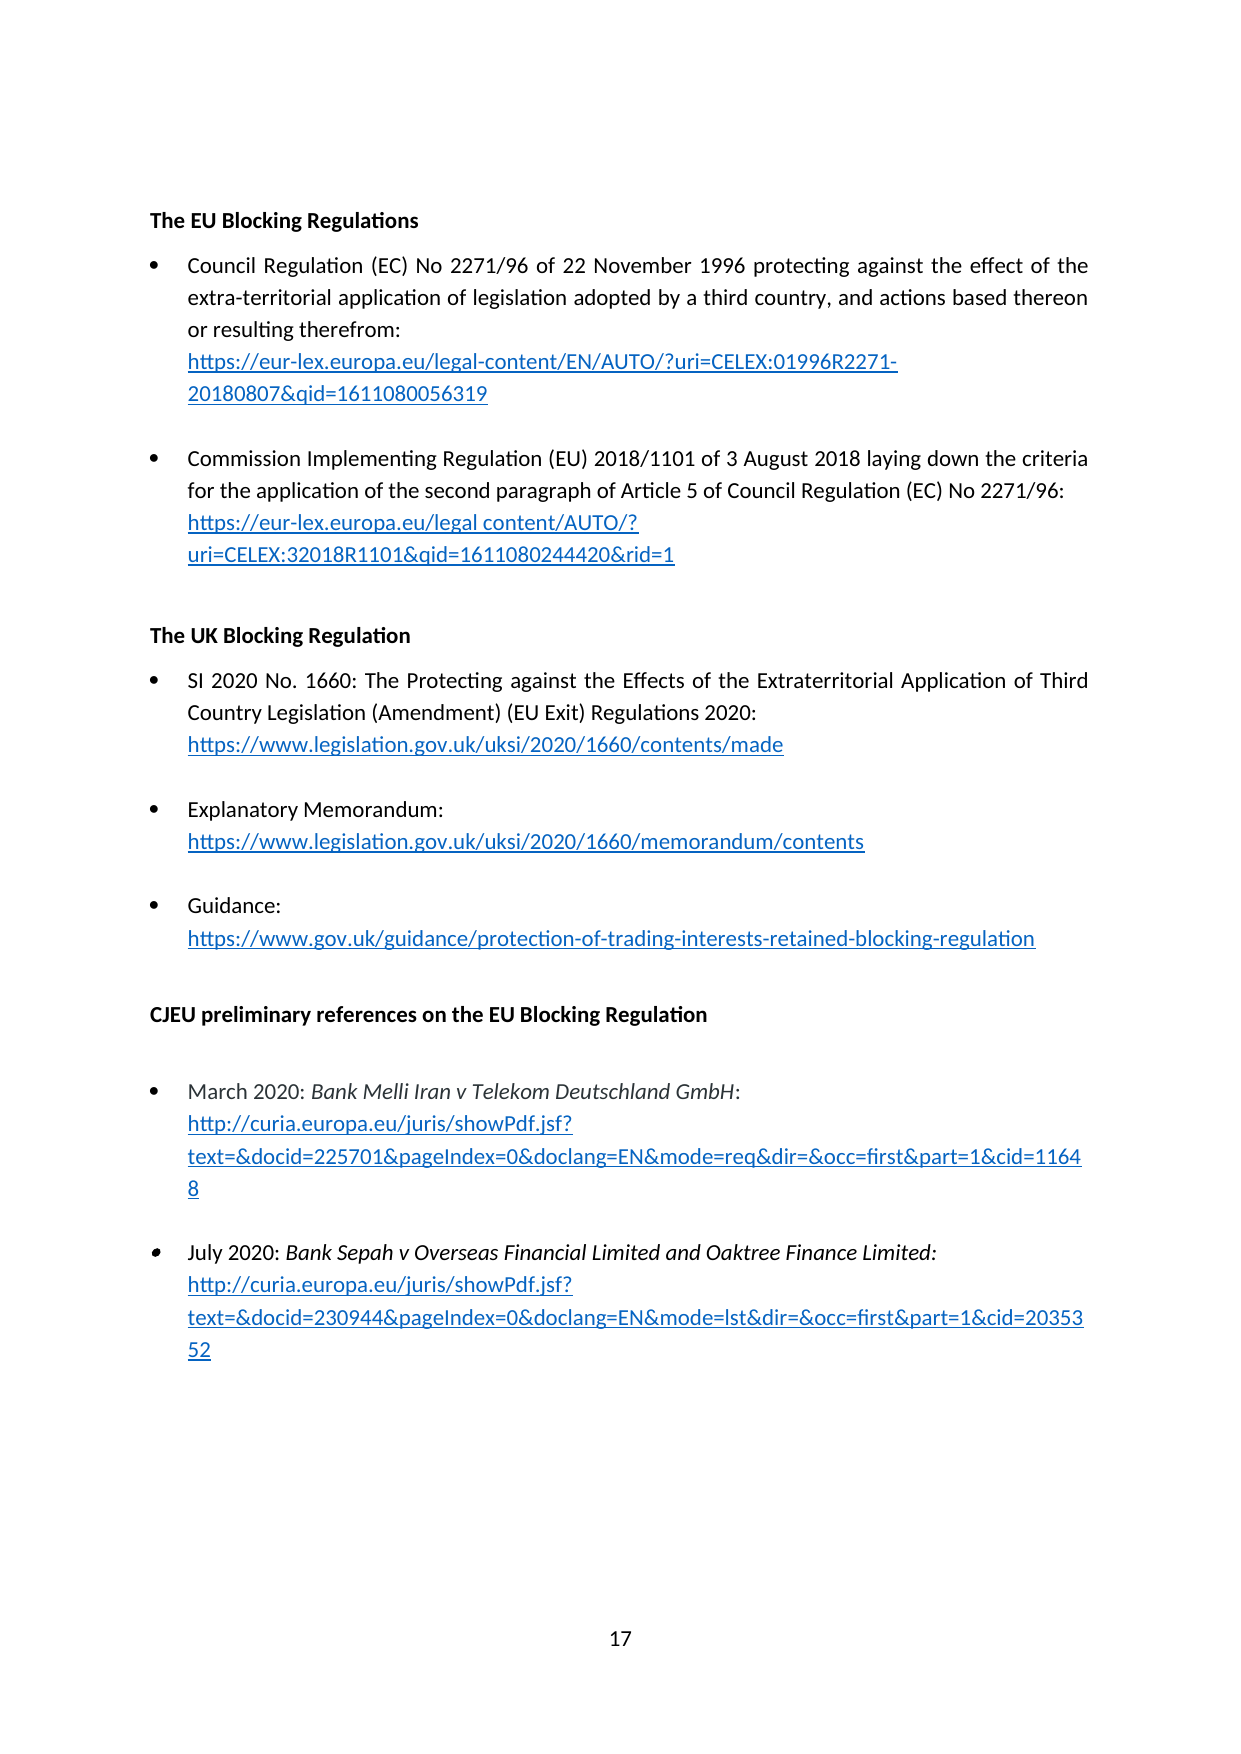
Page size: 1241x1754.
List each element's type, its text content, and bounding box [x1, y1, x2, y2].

list http://curia.europa.eu/juris/showPdf.jsf?text=&docid=225701&pageIndex=0&doclang=EN&mode=req&dir=&occ=first&part=1&cid=11648 [187, 1109, 1090, 1202]
list https://eur-lex.europa.eu/legal-content/EN/AUTO/?uri=CELEX:01996R2271-20180807&qid=1611080056319 [187, 347, 1090, 407]
list https://www.gov.uk/guidance/protection-of-trading-interests-retained-blocking-regulation [187, 924, 1090, 952]
list Explanatory Memorandum: [150, 795, 1090, 823]
list Commission Implementing Regulation (EU) 2018/1101 of 3 August 2018 laying down the criteria for the application of the second paragraph of Article 5 of Council Regulation (EC) No 2271/96: [150, 444, 1090, 504]
list March 2020: Bank Melli Iran v Telekom Deutschland GmbH: [150, 1077, 1090, 1105]
list http://curia.europa.eu/juris/showPdf.jsf?text=&docid=230944&pageIndex=0&doclang=EN&mode=lst&dir=&occ=first&part=1&cid=2035352 [187, 1271, 1090, 1363]
list https://www.legislation.gov.uk/uksi/2020/1660/contents/made [187, 731, 1090, 758]
list Council Regulation (EC) No 2271/96 of 22 November 1996 protecting against the effect of the extra-territorial application of legislation adopted by a third country, and actions based thereon or resulting therefrom: [150, 251, 1090, 343]
list SI 2020 No. 1660: The Protecting against the Effects of the Extraterritorial Application of Third Country Legislation (Amendment) (EU Exit) Regulations 2020: [150, 666, 1090, 726]
list https://eur-lex.europa.eu/legal content/AUTO/?uri=CELEX:32018R1101&qid=1611080244420&rid=1 [187, 508, 1090, 568]
text CJEU preliminary references on the EU Blocking Regulation [150, 1001, 1090, 1028]
list July 2020: Bank Sepah v Overseas Financial Limited and Oaktree Finance Limited: [150, 1238, 1090, 1266]
text The UK Blocking Regulation [150, 621, 1090, 649]
list Guidance: [150, 891, 1090, 919]
text The EU Blocking Regulations [150, 206, 1090, 234]
list https://www.legislation.gov.uk/uksi/2020/1660/memorandum/contents [187, 827, 1090, 855]
